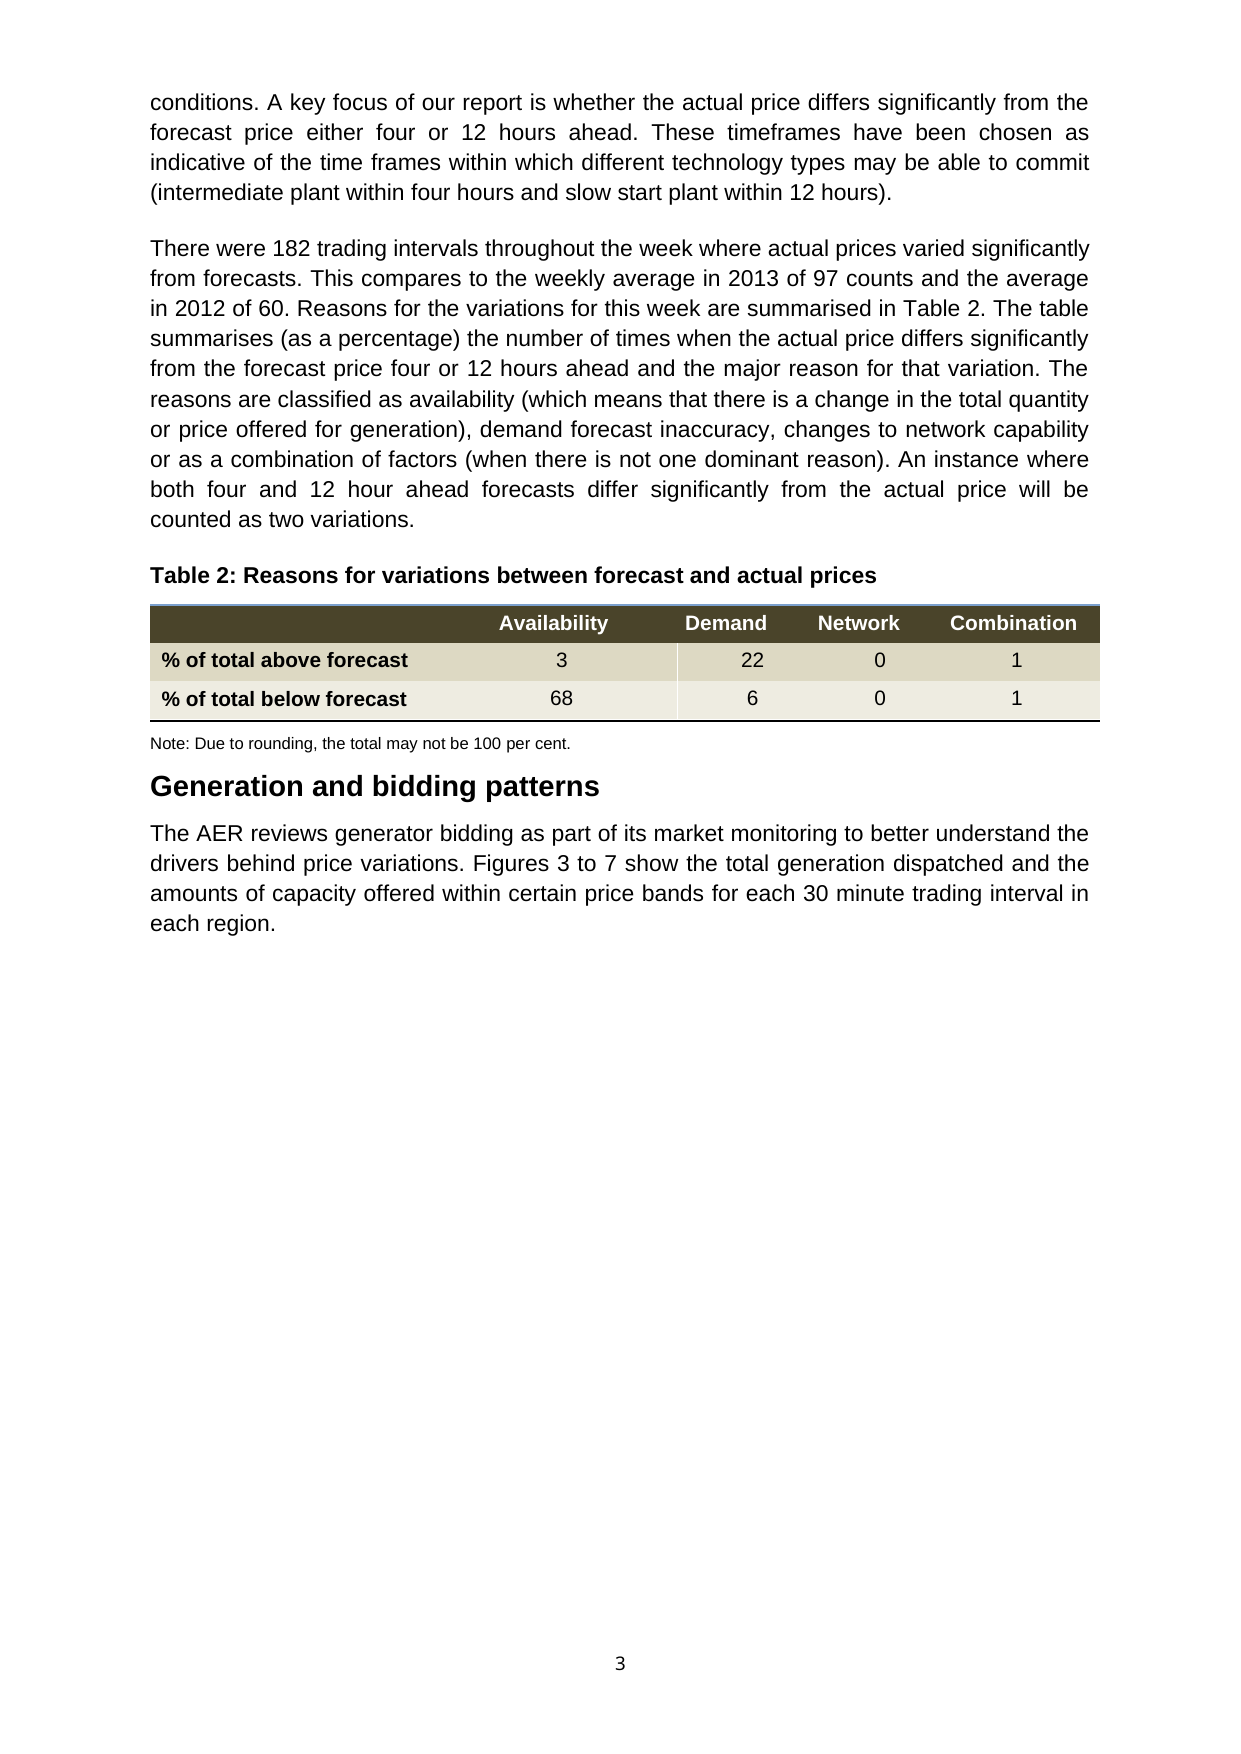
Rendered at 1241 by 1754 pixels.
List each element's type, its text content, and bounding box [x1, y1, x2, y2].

table_cell 1 [933, 643, 1100, 681]
table_cell 0 [827, 681, 933, 719]
table_header Availability [445, 606, 652, 643]
text The AER reviews generator bidding as part of its market monitoring to better understand the drivers behind price variations. Figures 3 to 7 show the total generation dispatched and the amounts of capacity offered within certain price bands for each 30 minute trading interval in each region. [150, 820, 1090, 937]
table_cell 22 [678, 643, 827, 681]
table_cell 3 [445, 643, 677, 681]
table_header Demand [652, 606, 800, 643]
table_header Combination [918, 606, 1100, 643]
subtitle Generation and bidding patterns [150, 769, 1090, 802]
subtitle Note: Due to rounding, the total may not be 100 per cent. [150, 734, 1090, 753]
table_cell 6 [678, 681, 827, 719]
title Table 2: Reasons for variations between forecast and actual prices [150, 562, 1090, 588]
table_cell % of total above forecast [150, 643, 445, 681]
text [150, 89, 1090, 206]
table_cell % of total below forecast [150, 681, 445, 719]
table_cell 68 [445, 681, 677, 719]
table_header Network [800, 606, 918, 643]
text There were 182 trading intervals throughout the week where actual prices varied significantly from forecasts. This compares to the weekly average in 2013 of 97 counts and the average in 2012 of 60. Reasons for the variations for this week are summarised in Table 2. The table summarises (as a percentage) the number of times when the actual price differs significantly from the forecast price four or 12 hours ahead and the major reason for that variation. The reasons are classified as availability (which means that there is a change in the total quantity or price offered for generation), demand forecast inaccuracy, changes to network capability or as a combination of factors (when there is not one dominant reason). An instance where both four and 12 hour ahead forecasts differ significantly from the actual price will be counted as two variations. [150, 234, 1090, 533]
table_header [150, 606, 445, 643]
table_cell 0 [827, 643, 933, 681]
table_cell 1 [933, 681, 1100, 719]
